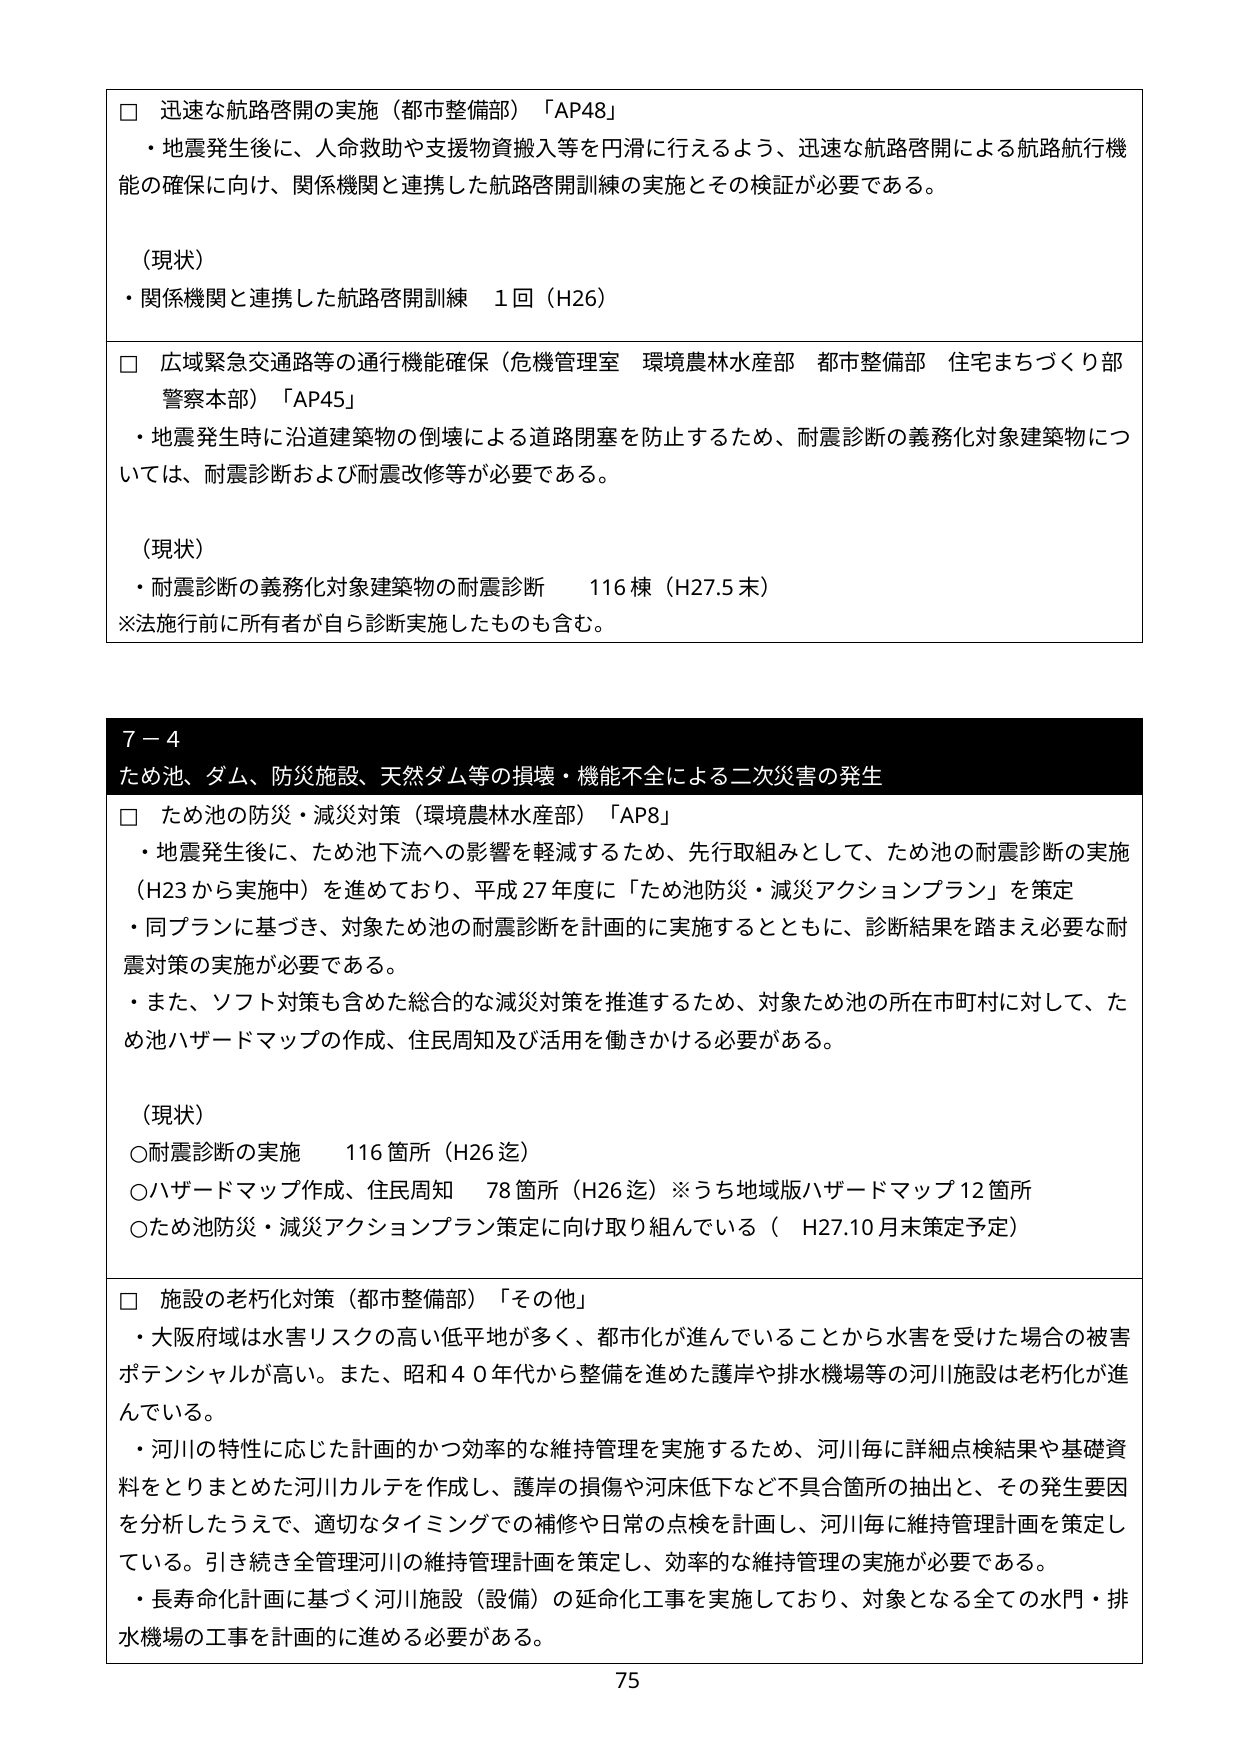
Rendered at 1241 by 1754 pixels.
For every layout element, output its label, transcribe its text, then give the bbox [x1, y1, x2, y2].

table_cell □ ため池の防災・減災対策（環境農林水産部）「AP8」 ・地震発生後に、ため池下流への影響を軽減するため、先行取組みとして、ため池の耐震診断の実施（H23から実施中）を進めており、平成27年度に「ため池防災・減災アクションプラン」を策定 ・同プランに基づき、対象ため池の耐震診断を計画的に実施するとともに、診断結果を踏まえ必要な耐震対策の実施が必要である。 ・また、ソフト対策も含めた総合的な減災対策を推進するため、対象ため池の所在市町村に対して、ため池ハザードマップの作成、住民周知及び活用を働きかける必要がある。 （現状） ○耐震診断の実施 116箇所（H26迄） ○ハザードマップ作成、住民周知 78箇所（H26迄）※うち地域版ハザードマップ12箇所 ○ため池防災・減災アクションプラン策定に向け取り組んでいる（ H27.10月末策定予定） [107, 795, 1142, 1278]
table_cell □ 迅速な航路啓開の実施（都市整備部）「AP48」 ・地震発生後に、人命救助や支援物資搬入等を円滑に行えるよう、迅速な航路啓開による航路航行機能の確保に向け、関係機関と連携した航路啓開訓練の実施とその検証が必要である。 （現状） ・関係機関と連携した航路啓開訓練 １回（H26） [107, 90, 1142, 341]
table_header ７－４ ため池、ダム、防災施設、天然ダム等の損壊・機能不全による二次災害の発生 [107, 719, 1142, 794]
table_cell □ 広域緊急交通路等の通行機能確保（危機管理室 環境農林水産部 都市整備部 住宅まちづくり部 警察本部）「AP45」 ・地震発生時に沿道建築物の倒壊による道路閉塞を防止するため、耐震診断の義務化対象建築物については、耐震診断および耐震改修等が必要である。 （現状） ・耐震診断の義務化対象建築物の耐震診断 116棟（H27.5末） ※法施行前に所有者が自ら診断実施したものも含む。 [107, 342, 1142, 642]
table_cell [107, 1279, 1142, 1663]
